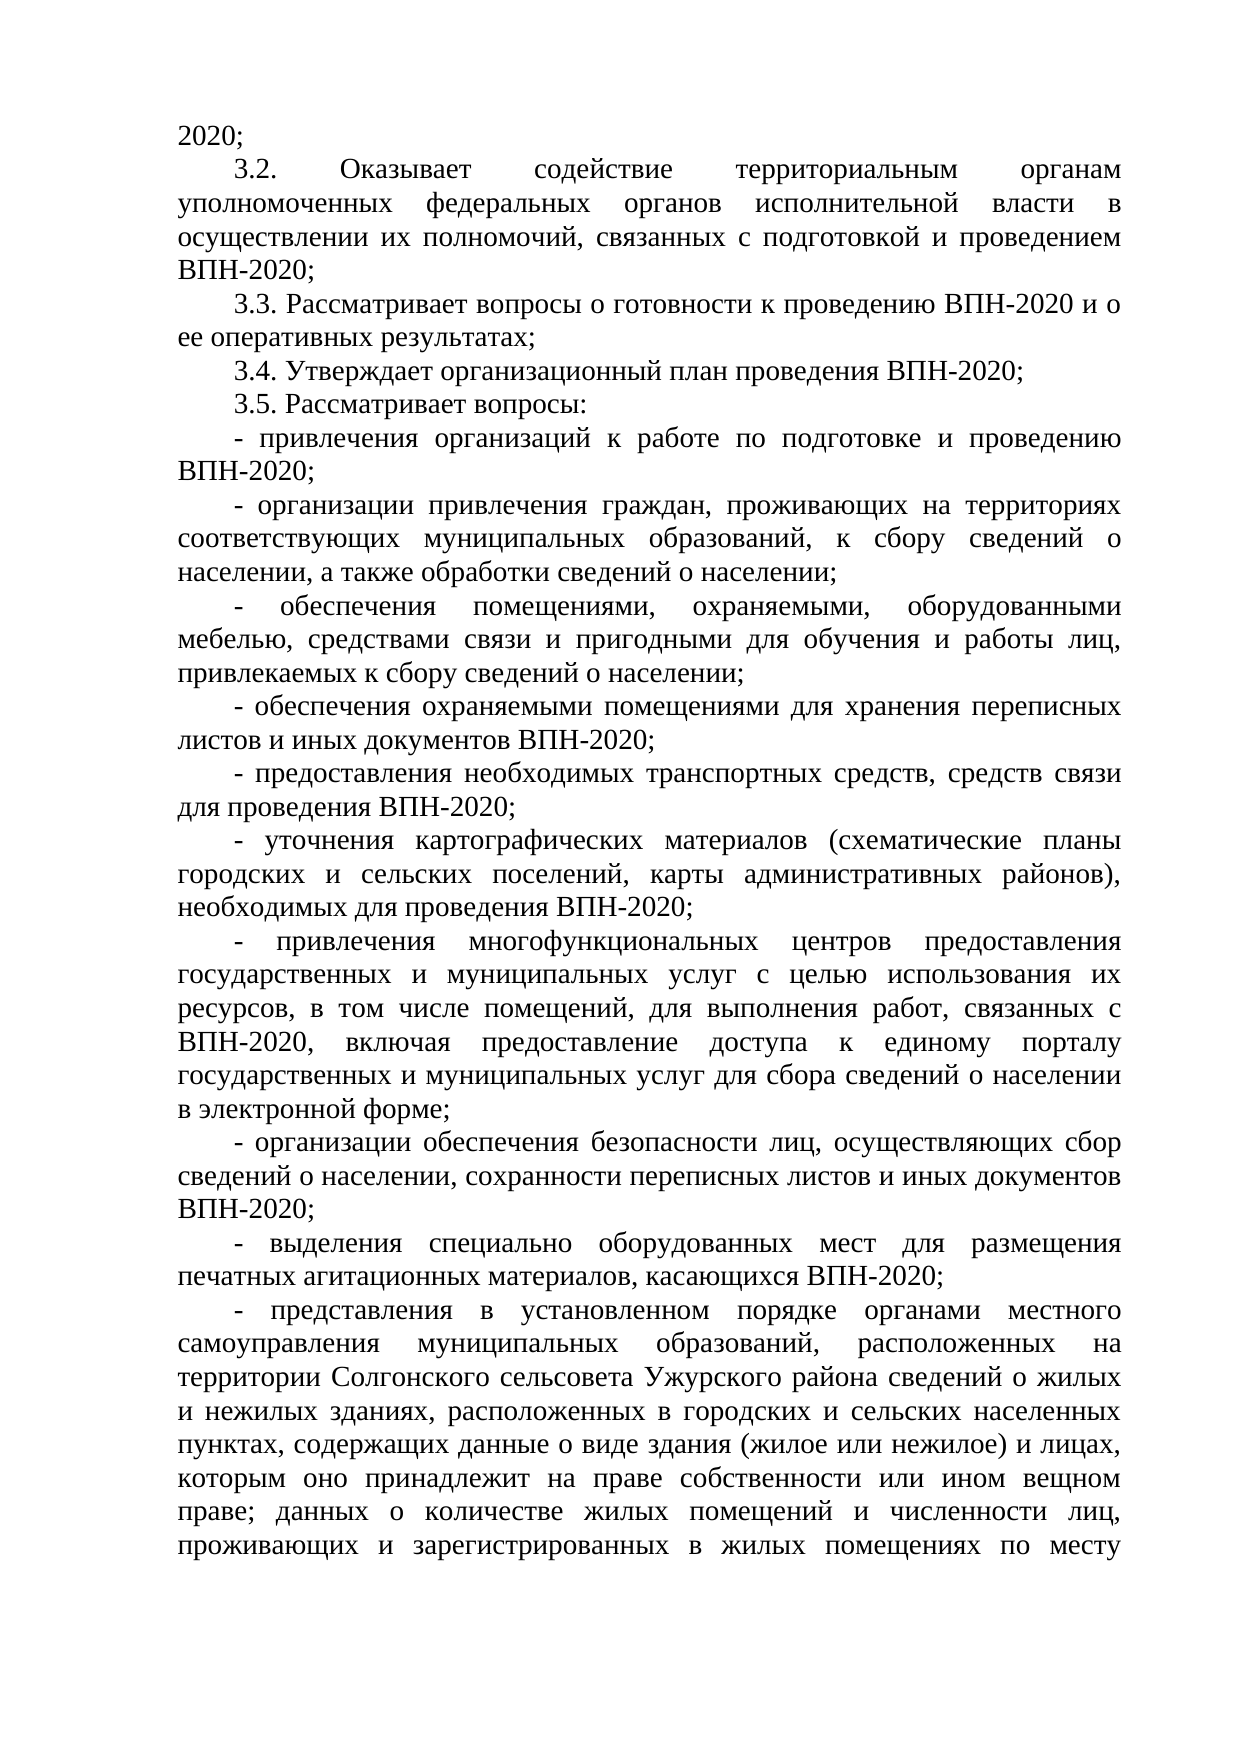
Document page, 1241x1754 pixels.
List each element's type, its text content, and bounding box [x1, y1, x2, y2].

text 3.2. Оказывает содействие территориальным органам уполномоченных федеральных органов исполнительной власти в осуществлении их полномочий, связанных с подготовкой и проведением ВПН-2020; [177, 152, 1122, 286]
text - организации привлечения граждан, проживающих на территориях соответствующих муниципальных образований, к сбору сведений о населении, а также обработки сведений о населении; [177, 487, 1122, 588]
text - предоставления необходимых транспортных средств, средств связи для проведения ВПН-2020; [177, 755, 1122, 822]
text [177, 118, 1122, 152]
text 3.5. Рассматривает вопросы: [177, 386, 1122, 420]
text 3.4. Утверждает организационный план проведения ВПН-2020; [177, 353, 1122, 386]
text - обеспечения помещениями, охраняемыми, оборудованными мебелью, средствами связи и пригодными для обучения и работы лиц, привлекаемых к сбору сведений о населении; [177, 588, 1122, 688]
text 3.3. Рассматривает вопросы о готовности к проведению ВПН-2020 и о ее оперативных результатах; [177, 286, 1122, 353]
text - привлечения организаций к работе по подготовке и проведению ВПН-2020; [177, 420, 1122, 487]
text - обеспечения охраняемыми помещениями для хранения переписных листов и иных документов ВПН-2020; [177, 688, 1122, 755]
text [177, 1292, 1122, 1560]
text - уточнения картографических материалов (схематические планы городских и сельских поселений, карты административных районов), необходимых для проведения ВПН-2020; [177, 822, 1122, 923]
text - привлечения многофункциональных центров предоставления государственных и муниципальных услуг с целью использования их ресурсов, в том числе помещений, для выполнения работ, связанных с ВПН-2020, включая предоставление доступа к единому порталу государственных и муниципальных услуг для сбора сведений о населении в электронной форме; [177, 923, 1122, 1124]
text - выделения специально оборудованных мест для размещения печатных агитационных материалов, касающихся ВПН-2020; [177, 1225, 1122, 1292]
text - организации обеспечения безопасности лиц, осуществляющих сбор сведений о населении, сохранности переписных листов и иных документов ВПН-2020; [177, 1124, 1122, 1225]
